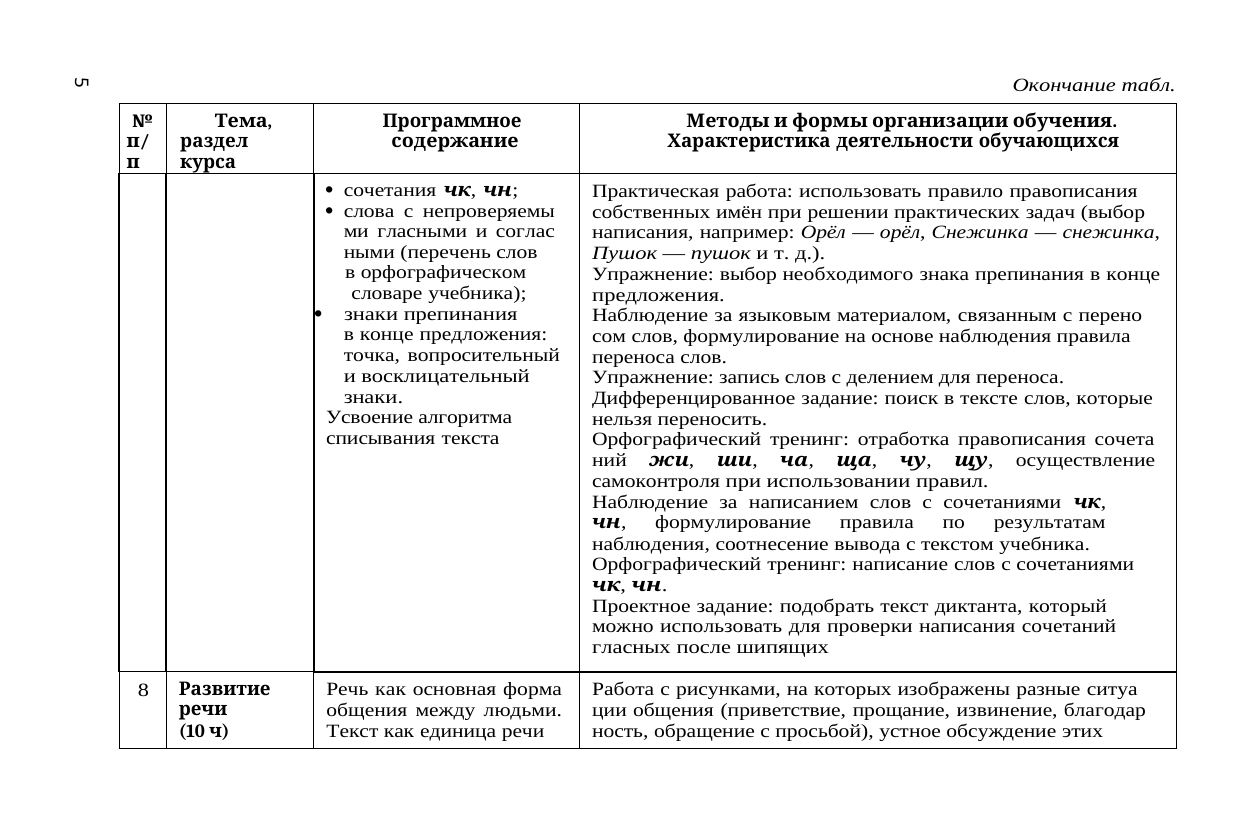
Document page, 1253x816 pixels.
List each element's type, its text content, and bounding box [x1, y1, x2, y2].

text Окончание табл. [106, 74, 1176, 95]
table_cell Развитие речи (10 ч) [167, 672, 313, 748]
table_header Методы и формы организации обучения. Характеристика деятельности обучающихся [580, 104, 1176, 173]
table_cell Практическая работа: использовать правило правописания собственных имён при решении практических задач (выбор написания, например: Орёл — орёл, Снежинка — снежинка, Пушок — пушок и т. д.). Упражнение: выбор необходимого знака препинания в конце предложения. Наблюдение за языковым материалом, связанным с перено­ сом слов, формулирование на основе наблюдения правила переноса слов. Упражнение: запись слов с делением для переноса. Дифференцированное задание: поиск в тексте слов, которые нельзя переносить. Орфографический тренинг: отработка правописания сочета­ ний жи, ши, ча, ща, чу, щу, осуществление самоконтроля при использовании правил. Наблюдение за написанием слов с сочетаниями чк, чн, формулирование правила по результатам наблюдения, соотнесение вывода с текстом учебника. Орфографический тренинг: написание слов с сочетаниями чк, чн. Проектное задание: подобрать текст диктанта, который можно использовать для проверки написания сочетаний гласных после шипящих [580, 174, 1176, 671]
table_header Тема, раздел курса [167, 104, 313, 173]
table_header Программное содержание [314, 104, 579, 173]
table_cell Работа с рисунками, на которых изображены разные ситуа­ ции общения (приветствие, прощание, извинение, благодар­ ность, обращение с просьбой), устное обсуждение этих [580, 673, 1176, 748]
table_header № п/п [120, 104, 166, 173]
table_cell 8 [120, 672, 166, 748]
table_cell [167, 174, 313, 671]
table_cell [120, 174, 165, 671]
table_cell Речь как основная форма общения между людьми. Текст как единица речи [314, 673, 579, 748]
table_cell сочетания чк, чн; слова с непроверяемы­ ми гласными и соглас­ ными (перечень слов в орфографическом словаре учебника); знаки препинания в конце предложения: точка, вопросительный и восклицательный знаки. Усвоение алгоритма списывания текста [315, 174, 579, 671]
